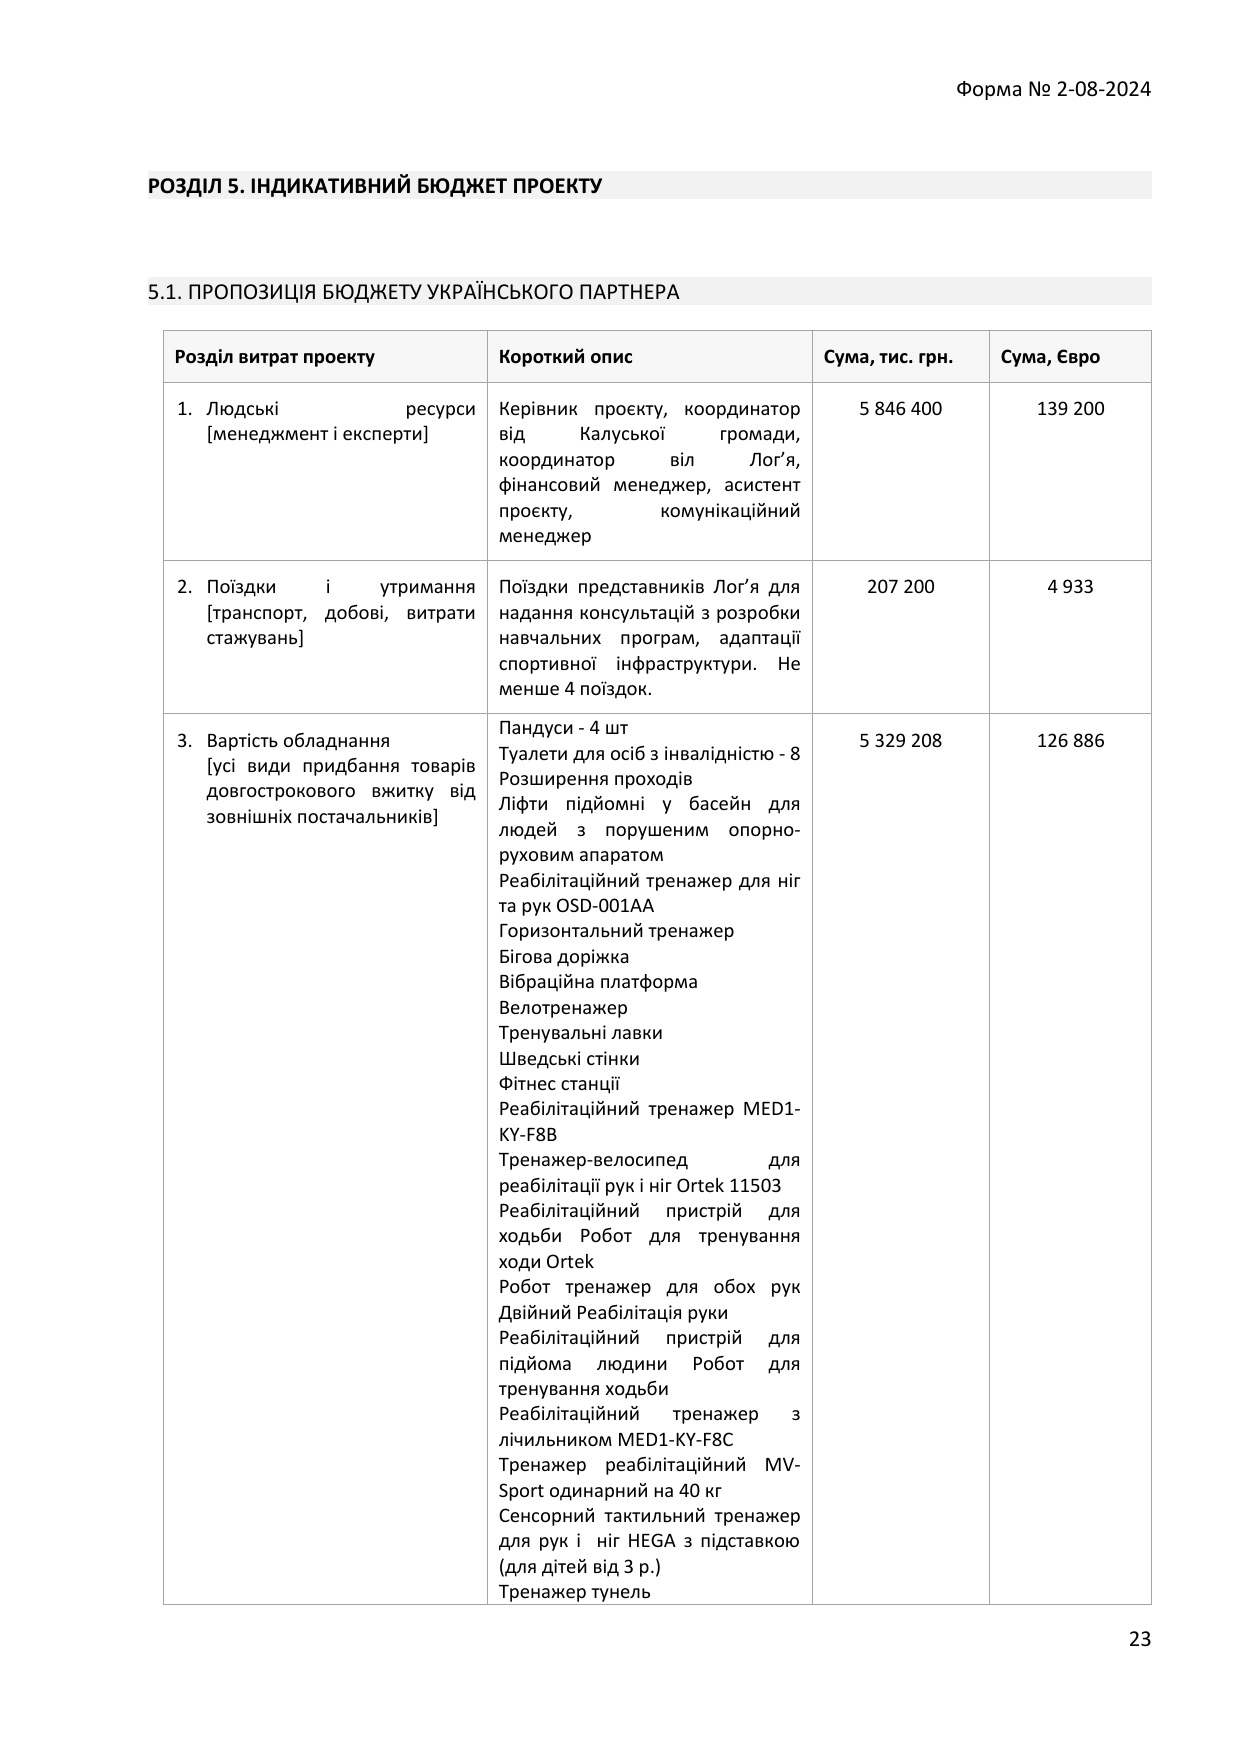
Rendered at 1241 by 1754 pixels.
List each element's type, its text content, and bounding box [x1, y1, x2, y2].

table_cell 207 200 [813, 561, 989, 713]
table_header Короткий опис [488, 331, 812, 382]
table_header Сума, Євро [990, 331, 1151, 382]
table_cell Людські ресурси [менеджмент і експерти] [164, 383, 487, 560]
table_cell 139 200 [990, 383, 1151, 560]
table_cell 4 933 [990, 561, 1151, 713]
text РОЗДІЛ 5. ІНДИКАТИВНИЙ БЮДЖЕТ ПРОЕКТУ [148, 171, 1152, 199]
table_cell 5 846 400 [813, 383, 989, 560]
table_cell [488, 714, 812, 1604]
table_cell Поїздки і утримання [транспорт, добові, витрати стажувань] [164, 561, 487, 713]
table_cell Поїздки представників Лог’я для надання консультацій з розробки навчальних програм, адаптації спортивної інфраструктури. Не менше 4 поїздок. [488, 561, 812, 713]
table_header Сума, тис. грн. [813, 331, 989, 382]
table_header Розділ витрат проекту [164, 331, 487, 382]
text 5.1. ПРОПОЗИЦІЯ БЮДЖЕТУ УКРАЇНСЬКОГО ПАРТНЕРА [148, 277, 1152, 305]
table_cell 5 329 208 [813, 714, 989, 1604]
table_cell 126 886 [990, 714, 1151, 1604]
table_cell Керівник проєкту, координатор від Калуської громади, координатор віл Лог’я, фінансовий менеджер, асистент проєкту, комунікаційний менеджер [488, 383, 812, 560]
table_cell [164, 714, 487, 1604]
